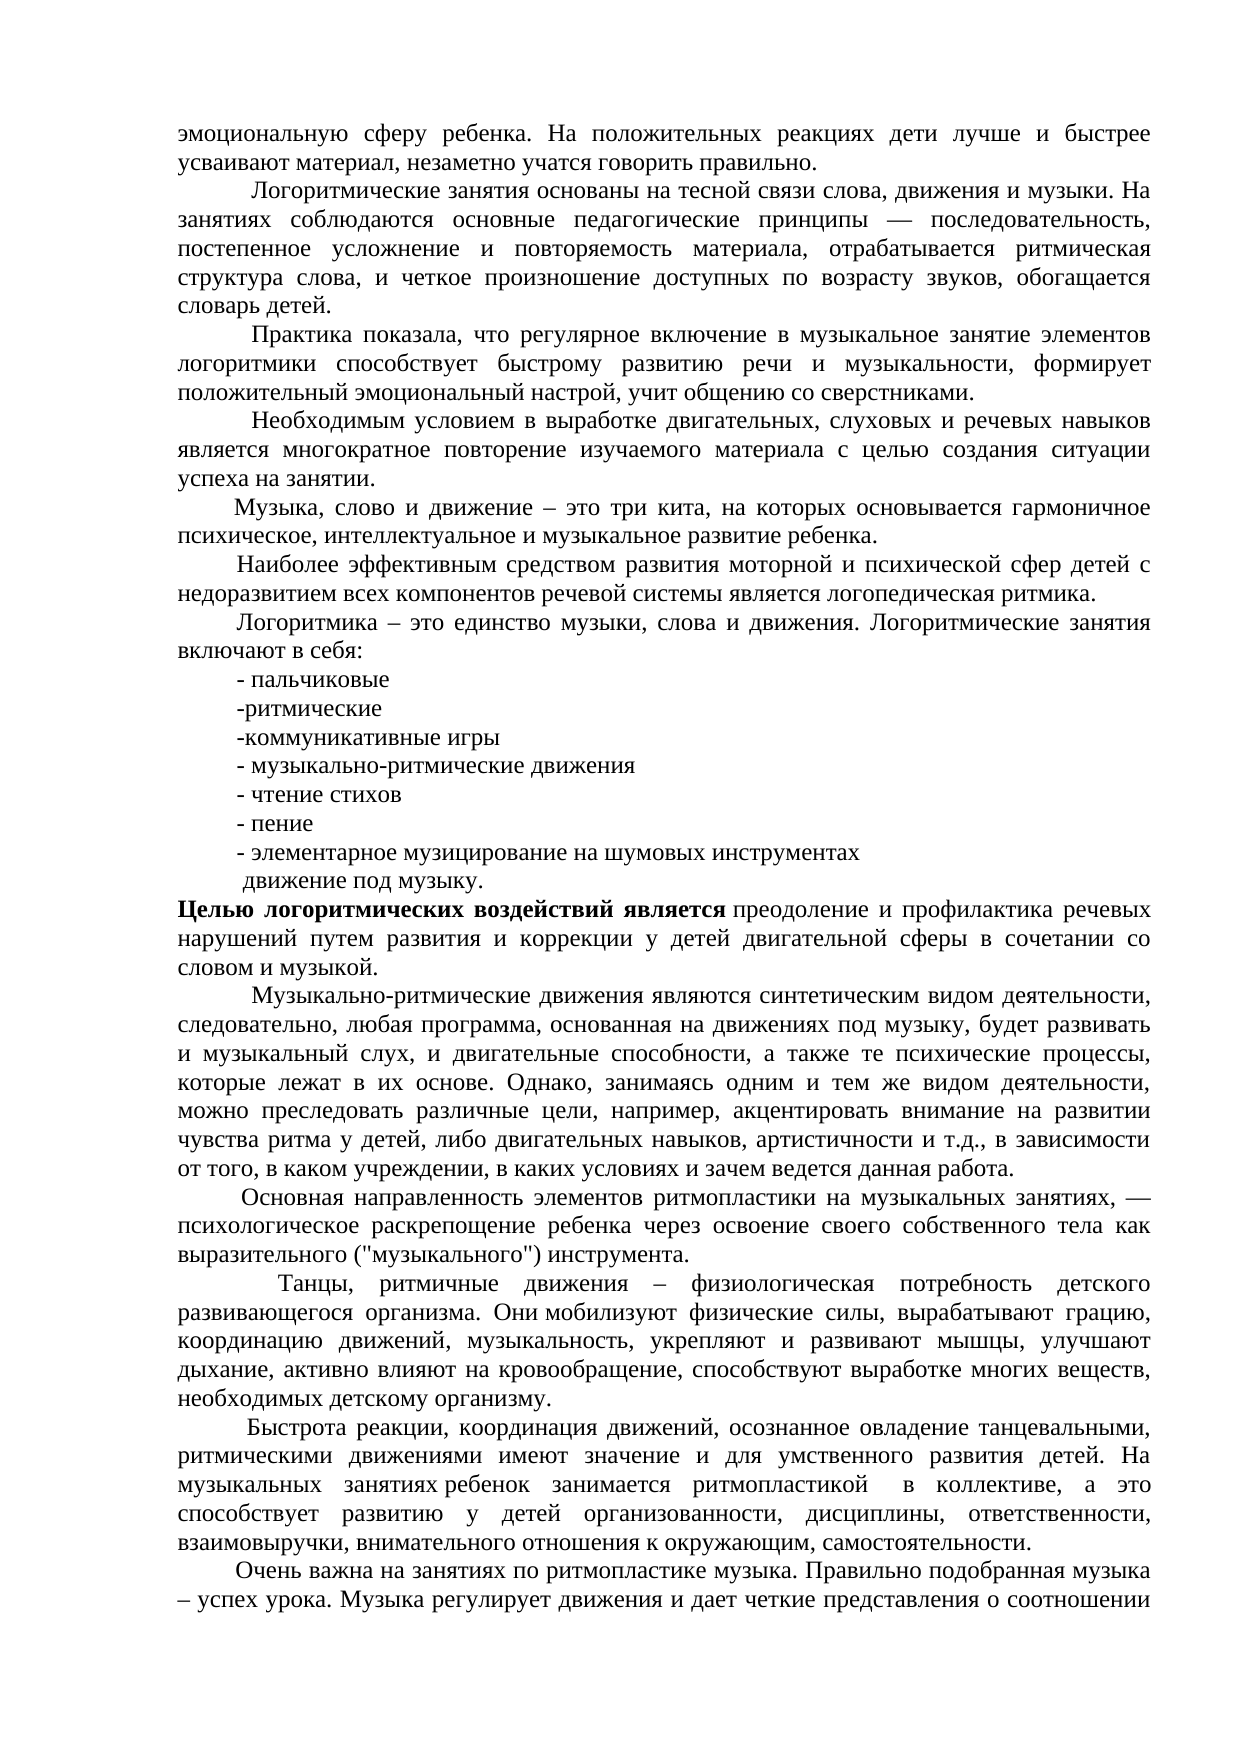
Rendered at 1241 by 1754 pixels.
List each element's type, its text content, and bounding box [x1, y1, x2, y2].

text - пальчиковые [177, 664, 1152, 693]
text - пение [177, 808, 1152, 837]
text Логоритмические занятия основаны на тесной связи слова, движения и музыки. На занятиях соблюдаются основные педагогические принципы — последовательность, постепенное усложнение и повторяемость материала, отрабатывается ритмическая структура слова, и четкое произношение доступных по возрасту звуков, обогащается словарь детей. [177, 176, 1152, 319]
text -ритмические [177, 693, 1152, 722]
text Танцы, ритмичные движения – физиологическая потребность детского развивающегося организма. Они мобилизуют физические силы, вырабатывают грацию, координацию движений, музыкальность, укрепляют и развивают мышцы, улучшают дыхание, активно влияют на кровообращение, способствуют выработке многих веществ, необходимых детскому организму. [177, 1268, 1152, 1412]
text - музыкально-ритмические движения [177, 751, 1152, 779]
text движение под музыку. [177, 866, 1152, 894]
text - чтение стихов [177, 779, 1152, 808]
text Музыка, слово и движение – это три кита, на которых основывается гармоничное психическое, интеллектуальное и музыкальное развитие ребенка. [177, 492, 1152, 549]
text Быстрота реакции, координация движений, осознанное овладение танцевальными, ритмическими движениями имеют значение и для умственного развития детей. На музыкальных занятиях ребенок занимается ритмопластикой в коллективе, а это способствует развитию у детей организованности, дисциплины, ответственности, взаимовыручки, внимательного отношения к окружающим, самостоятельности. [177, 1412, 1152, 1556]
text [177, 118, 1152, 176]
text Музыкально-ритмические движения являются синтетическим видом деятельности, следовательно, любая программа, основанная на движениях под музыку, будет развивать и музыкальный слух, и двигательные способности, а также те психические процессы, которые лежат в их основе. Однако, занимаясь одним и тем же видом деятельности, можно преследовать различные цели, например, акцентировать внимание на развитии чувства ритма у детей, либо двигательных навыков, артистичности и т.д., в зависимости от того, в каком учреждении, в каких условиях и зачем ведется данная работа. [177, 981, 1152, 1182]
text Основная направленность элементов ритмопластики на музыкальных занятиях, — психологическое раскрепощение ребенка через освоение своего собственного тела как выразительного ("музыкального") инструмента. [177, 1182, 1152, 1268]
text Необходимым условием в выработке двигательных, слуховых и речевых навыков является многократное повторение изучаемого материала с целью создания ситуации успеха на занятии. [177, 406, 1152, 492]
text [177, 1556, 1152, 1613]
text - элементарное музицирование на шумовых инструментах [177, 837, 1152, 866]
text Целью логоритмических воздействий является преодоление и профилактика речевых нарушений путем развития и коррекции у детей двигательной сферы в сочетании со словом и музыкой. [177, 894, 1152, 981]
text Логоритмика – это единство музыки, слова и движения. Логоритмические занятия включают в себя: [177, 607, 1152, 664]
text -коммуникативные игры [177, 722, 1152, 751]
text Наиболее эффективным средством развития моторной и психической сфер детей с недоразвитием всех компонентов речевой системы является логопедическая ритмика. [177, 549, 1152, 607]
